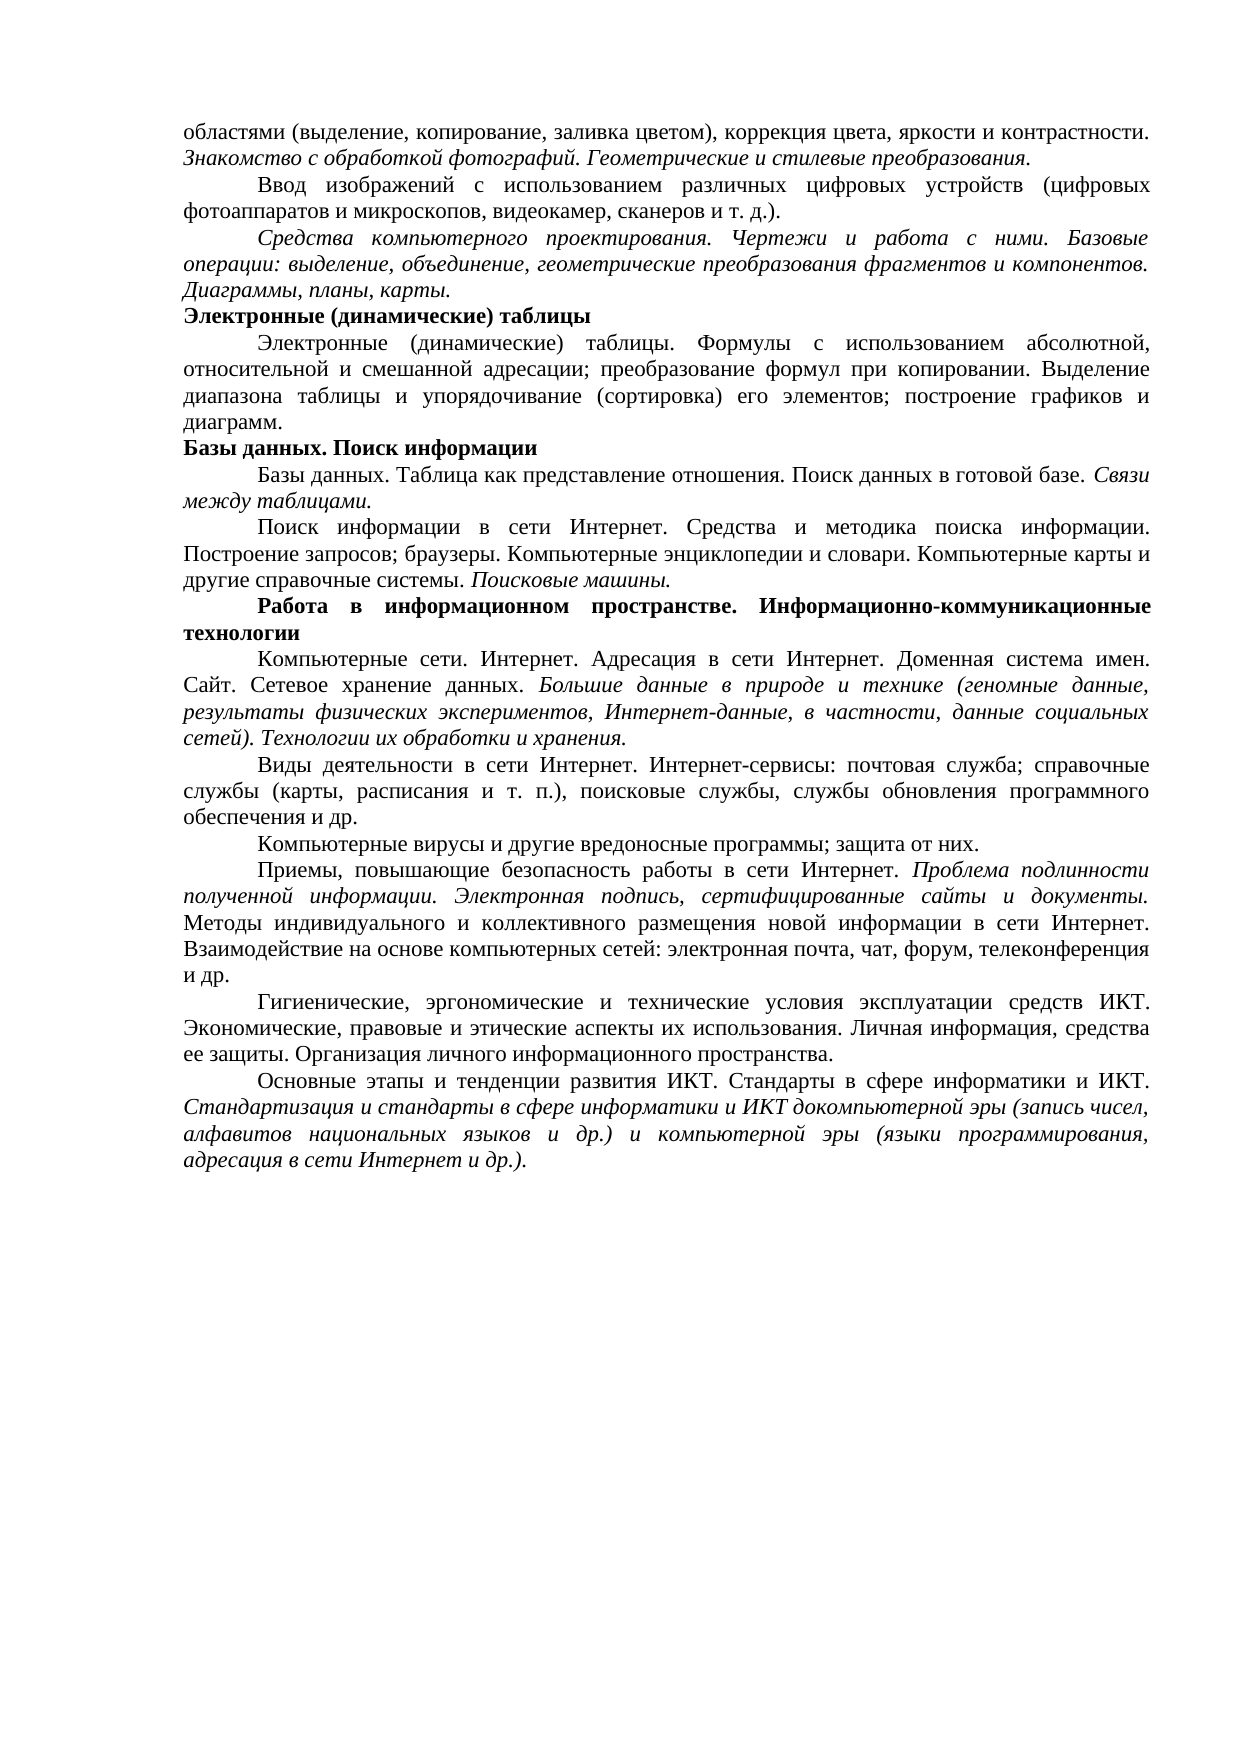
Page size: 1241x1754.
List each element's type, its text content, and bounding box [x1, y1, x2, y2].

text Базы данных. Таблица как представление отношения. Поиск данных в готовой базе. Связи между таблицами. [183, 461, 1152, 513]
text Гигиенические, эргономические и технические условия эксплуатации средств ИКТ. Экономические, правовые и этические аспекты их использования. Личная информация, средства ее защиты. Организация личного информационного пространства. [183, 988, 1152, 1067]
text Компьютерные вирусы и другие вредоносные программы; защита от них. [183, 830, 1152, 856]
text Основные этапы и тенденции развития ИКТ. Стандарты в сфере информатики и ИКТ. Стандартизация и стандарты в сфере информатики и ИКТ докомпьютерной эры (запись чисел, алфавитов национальных языков и др.) и компьютерной эры (языки программирования, адресация в сети Интернет и др.). [183, 1067, 1152, 1172]
list Электронные (динамические) таблицы [183, 303, 1152, 329]
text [183, 118, 1152, 171]
text Средства компьютерного проектирования. Чертежи и работа с ними. Базовые операции: выделение, объединение, геометрические преобразования фрагментов и компонентов. Диаграммы, планы, карты. [183, 223, 1152, 303]
text Приемы, повышающие безопасность работы в сети Интернет. Проблема подлинности полученной информации. Электронная подпись, сертифицированные сайты и документы. Методы индивидуального и коллективного размещения новой информации в сети Интернет. Взаимодействие на основе компьютерных сетей: электронная почта, чат, форум, телеконференция и др. [183, 856, 1152, 988]
text Электронные (динамические) таблицы. Формулы с использованием абсолютной, относительной и смешанной адресации; преобразование формул при копировании. Выделение диапазона таблицы и упорядочивание (сортировка) его элементов; построение графиков и диаграмм. [183, 329, 1152, 434]
text Ввод изображений с использованием различных цифровых устройств (цифровых фотоаппаратов и микроскопов, видеокамер, сканеров и т. д.). [183, 171, 1152, 223]
list Работа в информационном пространстве. Информационно-коммуникационные технологии [183, 592, 1152, 645]
list Базы данных. Поиск информации [183, 434, 1152, 461]
text Компьютерные сети. Интернет. Адресация в сети Интернет. Доменная система имен. Сайт. Сетевое хранение данных. Большие данные в природе и технике (геномные данные, результаты физических экспериментов, Интернет-данные, в частности, данные социальных сетей). Технологии их обработки и хранения. [183, 645, 1152, 751]
text Виды деятельности в сети Интернет. Интернет-сервисы: почтовая служба; справочные службы (карты, расписания и т. п.), поисковые службы, службы обновления программного обеспечения и др. [183, 751, 1152, 830]
text Поиск информации в сети Интернет. Средства и методика поиска информации. Построение запросов; браузеры. Компьютерные энциклопедии и словари. Компьютерные карты и другие справочные системы. Поисковые машины. [183, 513, 1152, 592]
